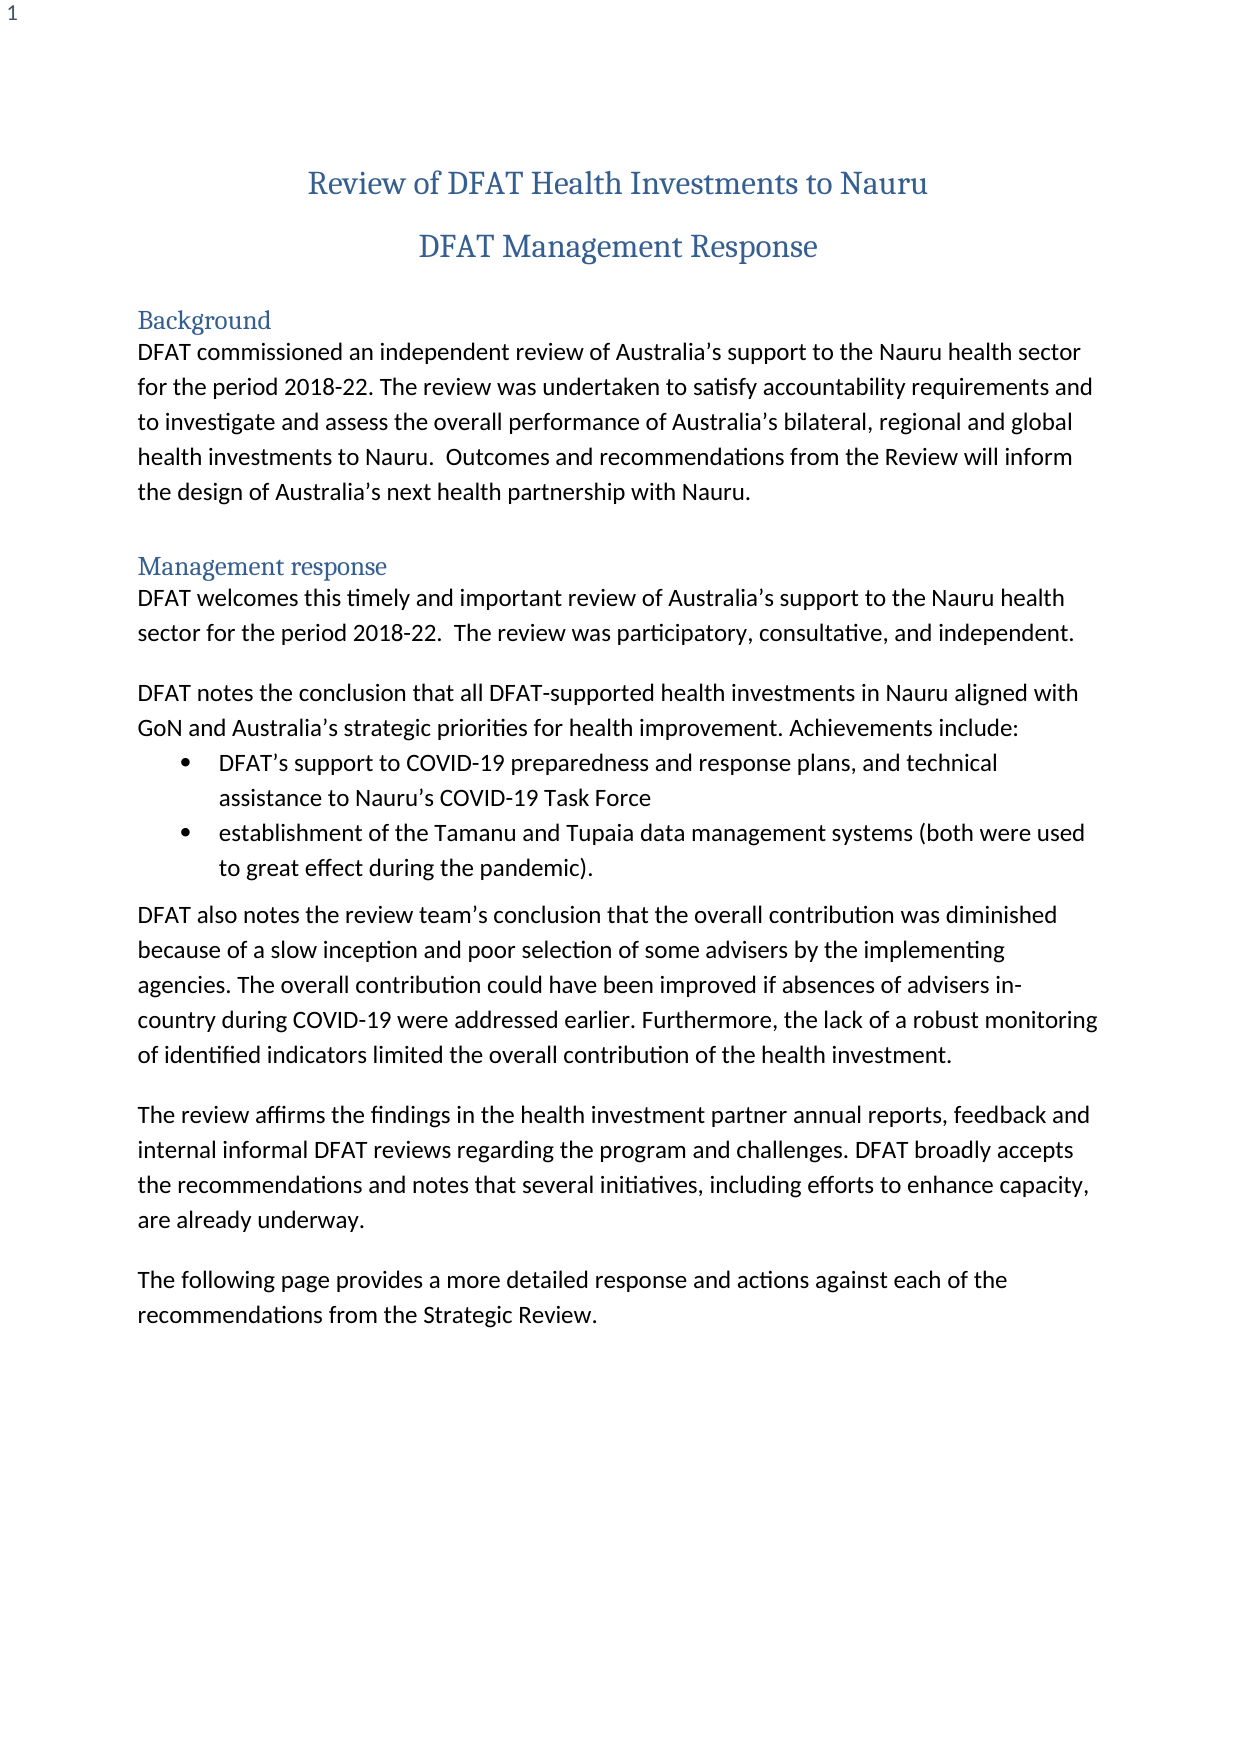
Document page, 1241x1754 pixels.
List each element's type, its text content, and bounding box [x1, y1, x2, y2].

text DFAT welcomes this timely and important review of Australia’s support to the Nauru health sector for the period 2018-22. The review was participatory, consultative, and independent. [137, 582, 1098, 647]
subtitle Background [137, 305, 1098, 336]
text The following page provides a more detailed response and actions against each of the recommendations from the Strategic Review. [137, 1264, 1098, 1330]
list establishment of the Tamanu and Tupaia data management systems (both were used to great effect during the pandemic). [181, 817, 1098, 882]
text The review affirms the findings in the health investment partner annual reports, feedback and internal informal DFAT reviews regarding the program and challenges. DFAT broadly accepts the recommendations and notes that several initiatives, including efforts to enhance capacity, are already underway. [137, 1099, 1098, 1235]
subtitle Management response [137, 551, 1098, 582]
list DFAT’s support to COVID-19 preparedness and response plans, and technical assistance to Nauru’s COVID-19 Task Force [181, 747, 1098, 812]
subtitle Review of DFAT Health Investments to Nauru [137, 164, 1098, 203]
subtitle DFAT Management Response [137, 228, 1098, 266]
text DFAT also notes the review team’s conclusion that the overall contribution was diminished because of a slow inception and poor selection of some advisers by the implementing agencies. The overall contribution could have been improved if absences of advisers in-country during COVID-19 were addressed earlier. Furthermore, the lack of a robust monitoring of identified indicators limited the overall contribution of the health investment. [137, 899, 1098, 1070]
text DFAT notes the conclusion that all DFAT-supported health investments in Nauru aligned with GoN and Australia’s strategic priorities for health improvement. Achievements include: [137, 677, 1098, 742]
text DFAT commissioned an independent review of Australia’s support to the Nauru health sector for the period 2018-22. The review was undertaken to satisfy accountability requirements and to investigate and assess the overall performance of Australia’s bilateral, regional and global health investments to Nauru. Outcomes and recommendations from the Review will inform the design of Australia’s next health partnership with Nauru. [137, 336, 1098, 507]
